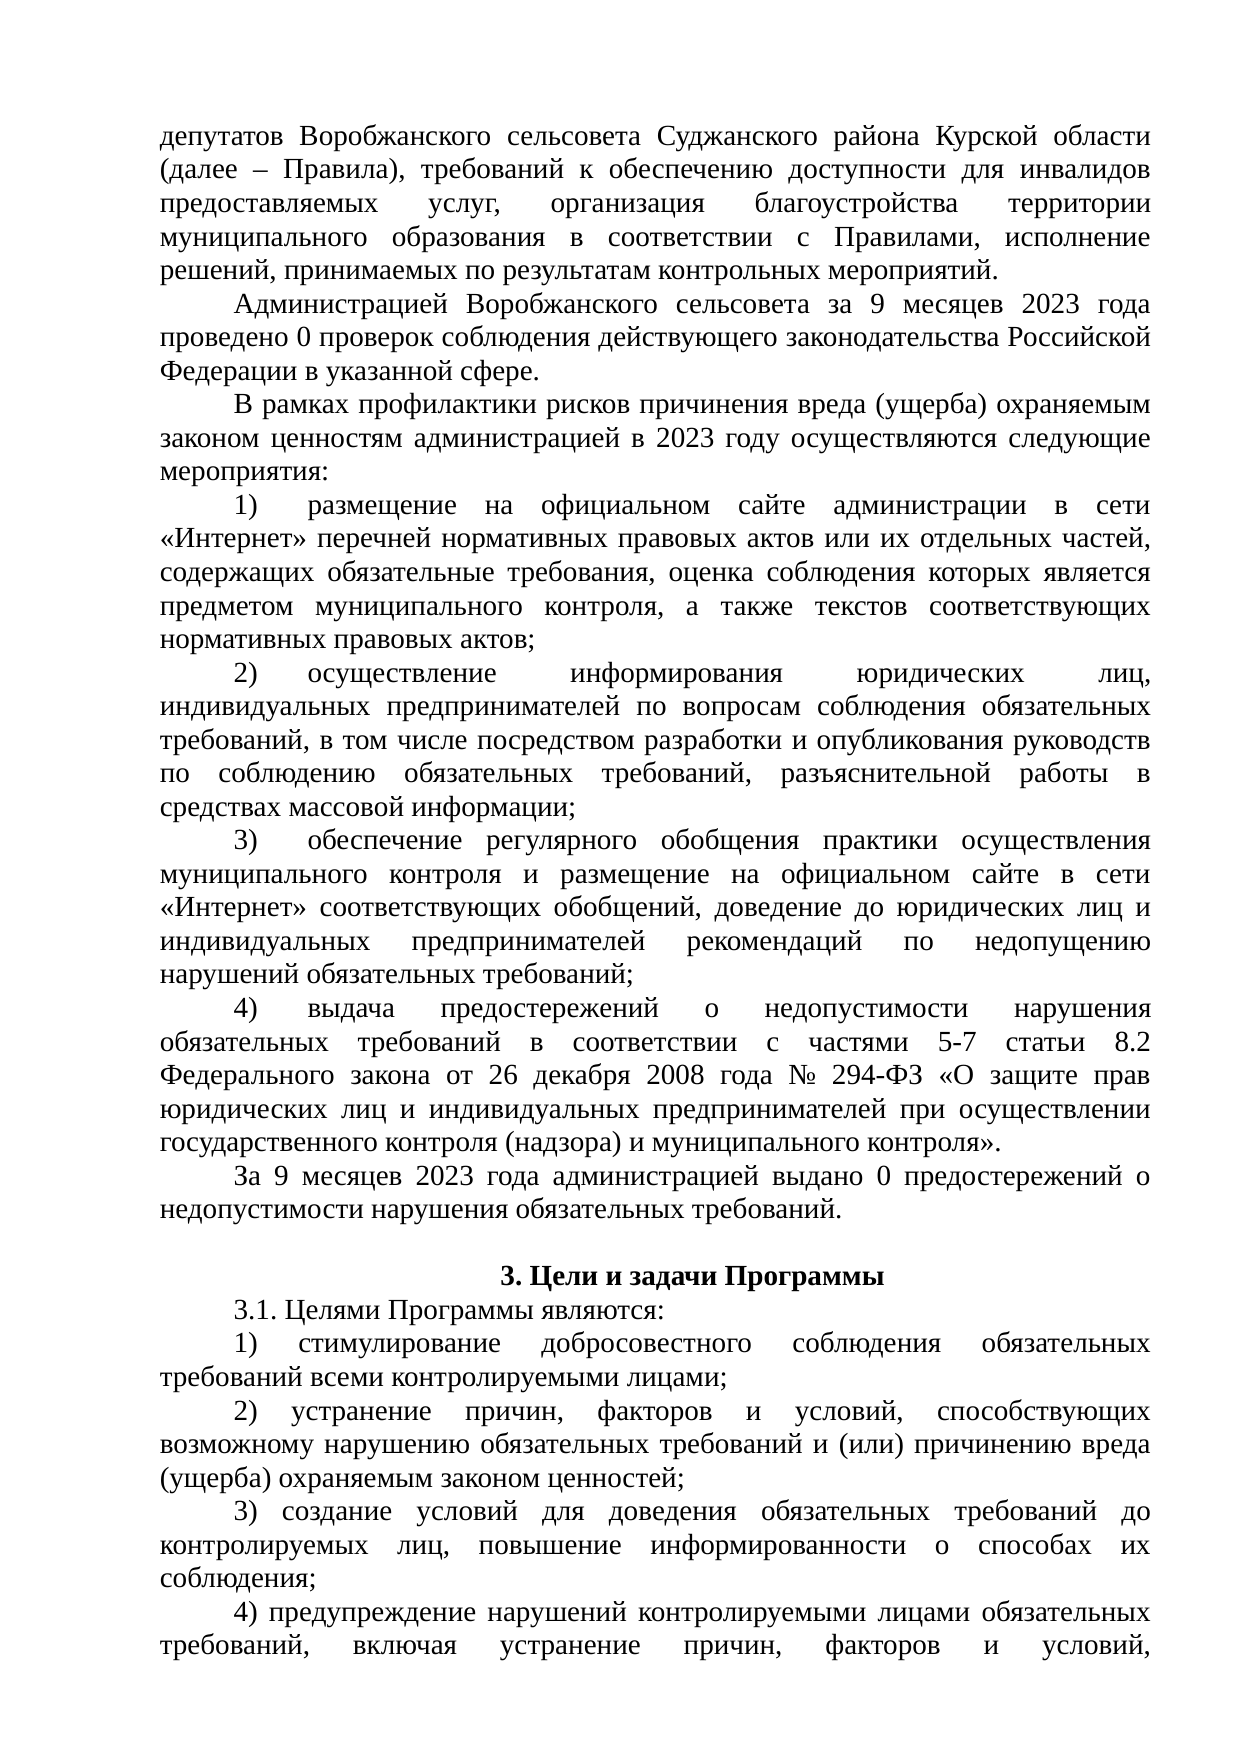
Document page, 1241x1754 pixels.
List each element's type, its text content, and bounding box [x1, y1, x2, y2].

list размещение на официальном сайте администрации в сети «Интернет» перечней нормативных правовых актов или их отдельных частей, содержащих обязательные требования, оценка соблюдения которых является предметом муниципального контроля, а также текстов соответствующих нормативных правовых актов; [159, 487, 1152, 655]
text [159, 1594, 1152, 1661]
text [159, 118, 1152, 286]
list осуществление информирования юридических лиц, индивидуальных предпринимателей по вопросам соблюдения обязательных требований, в том числе посредством разработки и опубликования руководств по соблюдению обязательных требований, разъяснительной работы в средствах массовой информации; [159, 655, 1152, 822]
list выдача предостережений о недопустимости нарушения обязательных требований в соответствии с частями 5-7 статьи 8.2 Федерального закона от 26 декабря 2008 года № 294-ФЗ «О защите прав юридических лиц и индивидуальных предпринимателей при осуществлении государственного контроля (надзора) и муниципального контроля». [159, 990, 1152, 1158]
text В рамках профилактики рисков причинения вреда (ущерба) охраняемым законом ценностям администрацией в 2023 году осуществляются следующие мероприятия: [159, 386, 1152, 487]
text Администрацией Воробжанского сельсовета за 9 месяцев 2023 года проведено 0 проверок соблюдения действующего законодательства Российской Федерации в указанной сфере. [159, 286, 1152, 386]
text За 9 месяцев 2023 года администрацией выдано 0 предостережений о недопустимости нарушения обязательных требований. [159, 1158, 1152, 1225]
text 2) устранение причин, факторов и условий, способствующих возможному нарушению обязательных требований и (или) причинению вреда (ущерба) охраняемым законом ценностей; [159, 1393, 1152, 1493]
text 3) создание условий для доведения обязательных требований до контролируемых лиц, повышение информированности о способах их соблюдения; [159, 1493, 1152, 1594]
text 3. Цели и задачи Программы [159, 1258, 1152, 1292]
text 1) стимулирование добросовестного соблюдения обязательных требований всеми контролируемыми лицами; [159, 1326, 1152, 1393]
text 3.1. Целями Программы являются: [159, 1292, 1152, 1326]
list обеспечение регулярного обобщения практики осуществления муниципального контроля и размещение на официальном сайте в сети «Интернет» соответствующих обобщений, доведение до юридических лиц и индивидуальных предпринимателей рекомендаций по недопущению нарушений обязательных требований; [159, 822, 1152, 990]
